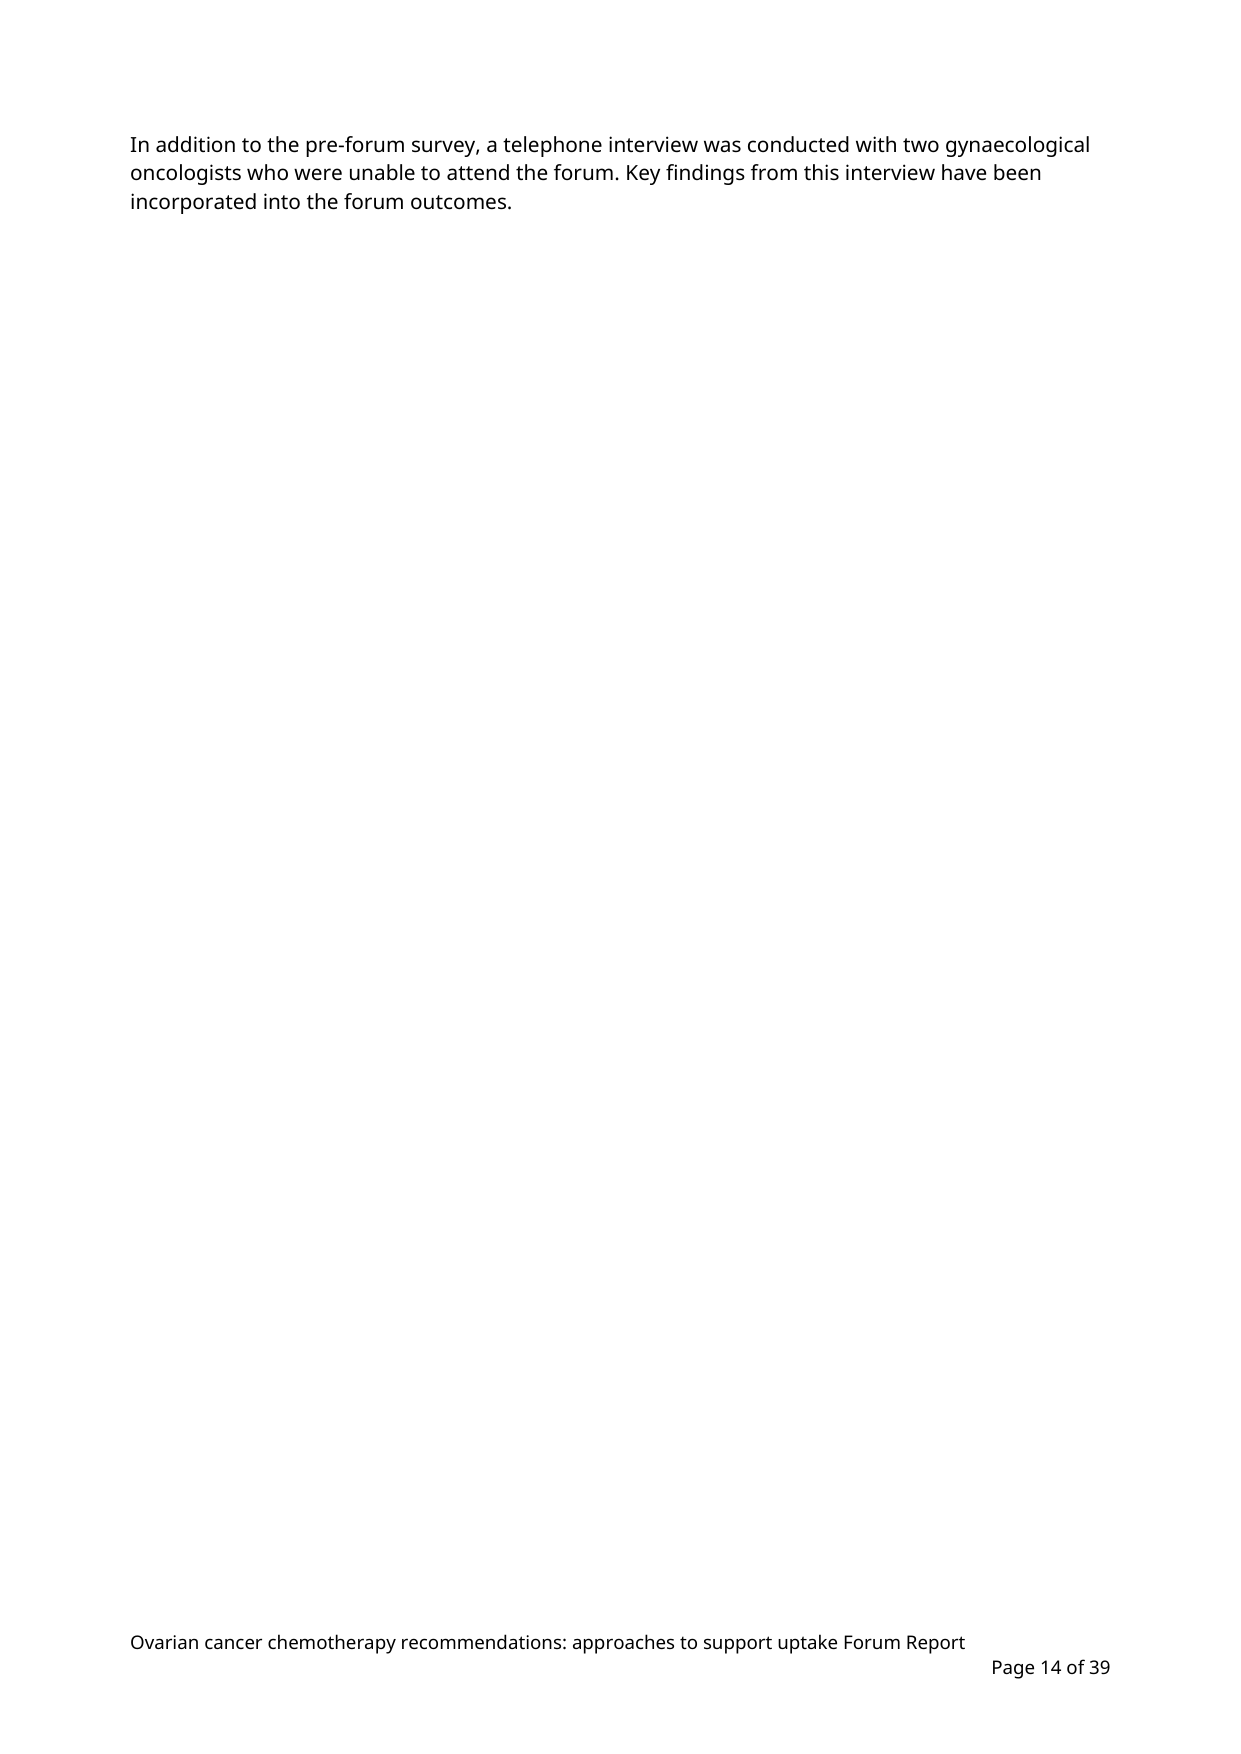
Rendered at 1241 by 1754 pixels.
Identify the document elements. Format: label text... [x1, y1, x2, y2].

text In addition to the pre-forum survey, a telephone interview was conducted with two gynaecological oncologists who were unable to attend the forum. Key findings from this interview have been incorporated into the forum outcomes. [130, 130, 1110, 215]
